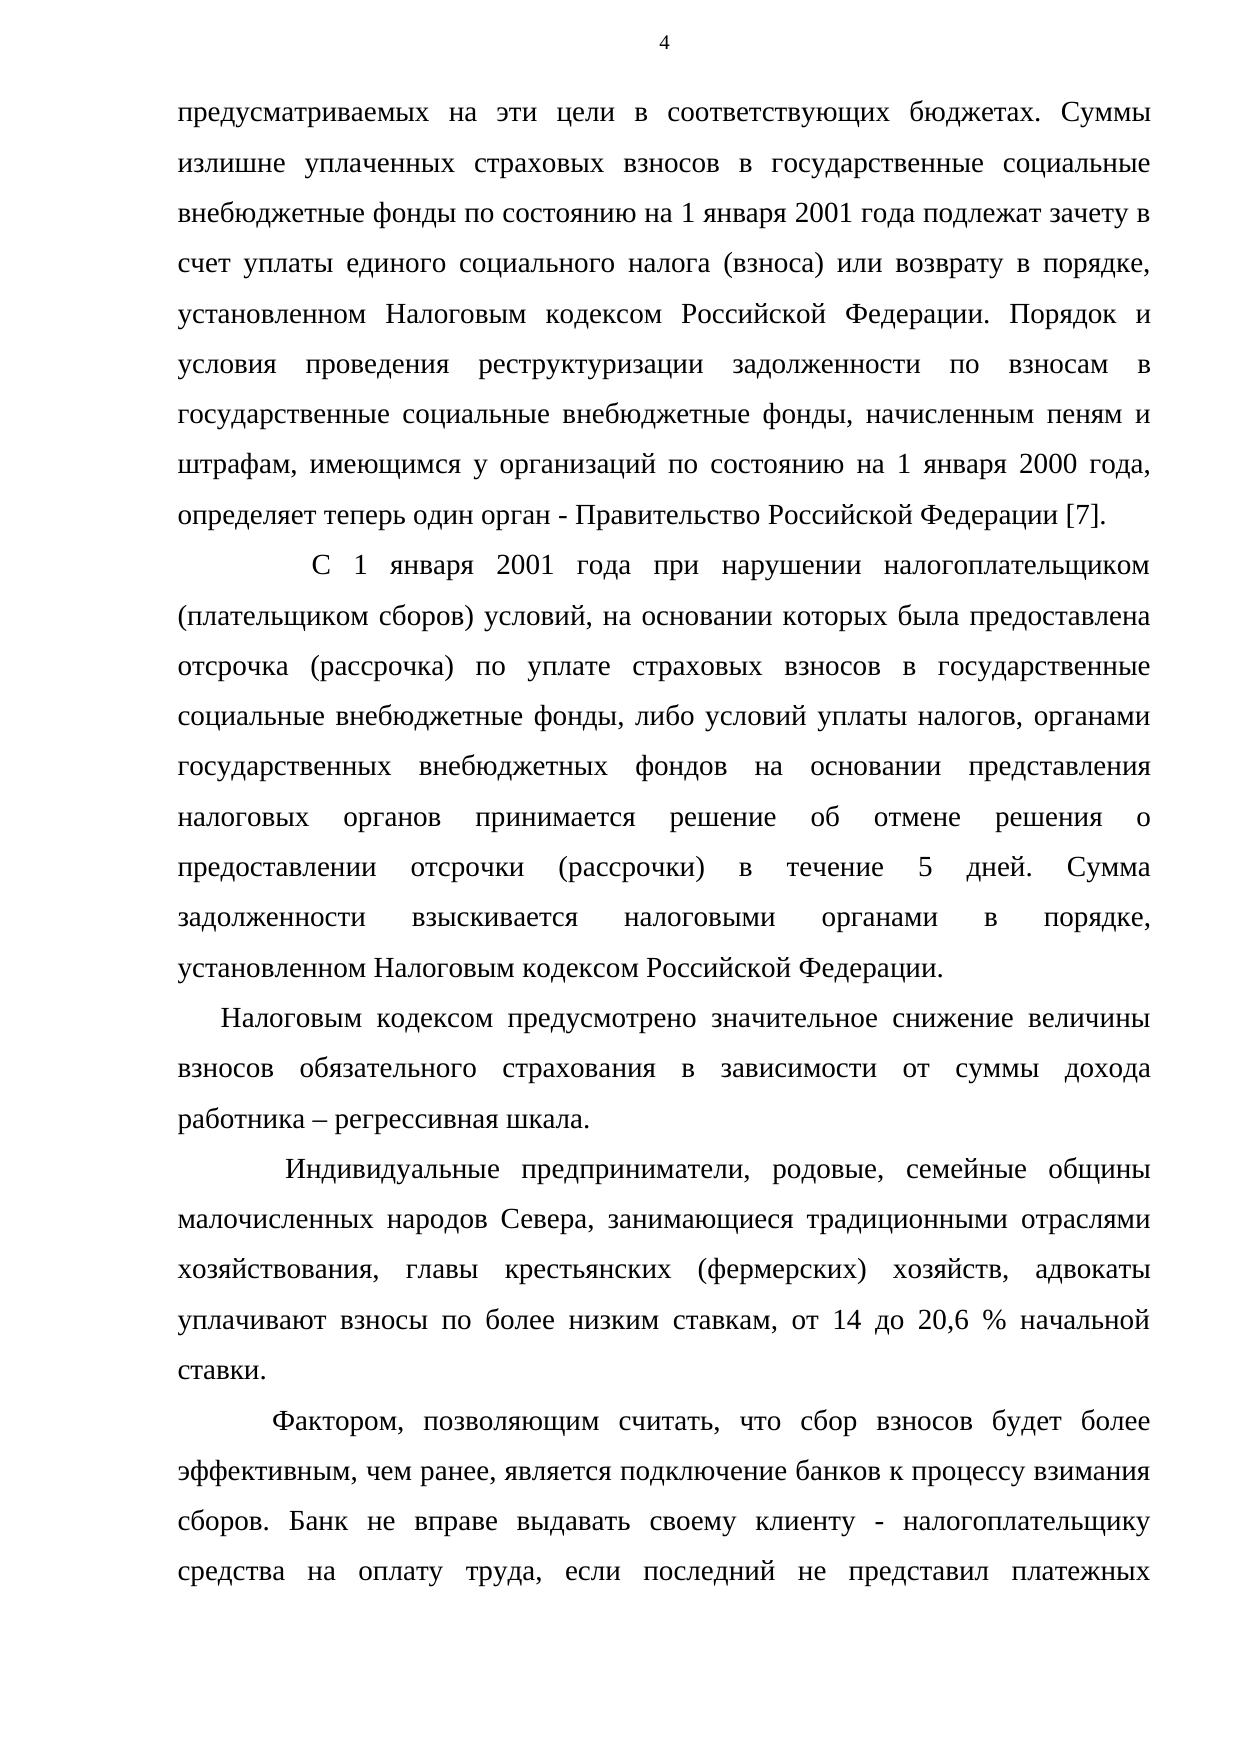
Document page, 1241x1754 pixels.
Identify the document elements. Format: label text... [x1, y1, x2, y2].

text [177, 94, 1152, 531]
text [177, 1403, 1152, 1587]
text Налоговым кодексом предусмотрено значительное снижение величины взносов обязательного страхования в зависимости от суммы дохода работника – регрессивная шкала. [177, 1000, 1152, 1134]
text Индивидуальные предприниматели, родовые, семейные общины малочисленных народов Севера, занимающиеся традиционными отраслями хозяйствования, главы крестьянских (фермерских) хозяйств, адвокаты уплачивают взносы по более низким ставкам, от 14 до 20,6 % начальной ставки. [177, 1151, 1152, 1386]
text С 1 января 2001 года при нарушении налогоплательщиком (плательщиком сборов) условий, на основании которых была предоставлена отсрочка (рассрочка) по уплате страховых взносов в государственные социальные внебюджетные фонды, либо условий уплаты налогов, органами государственных внебюджетных фондов на основании представления налоговых органов принимается решение об отмене решения о предоставлении отсрочки (рассрочки) в течение 5 дней. Сумма задолженности взыскивается налоговыми органами в порядке, установленном Налоговым кодексом Российской Федерации. [177, 547, 1152, 983]
